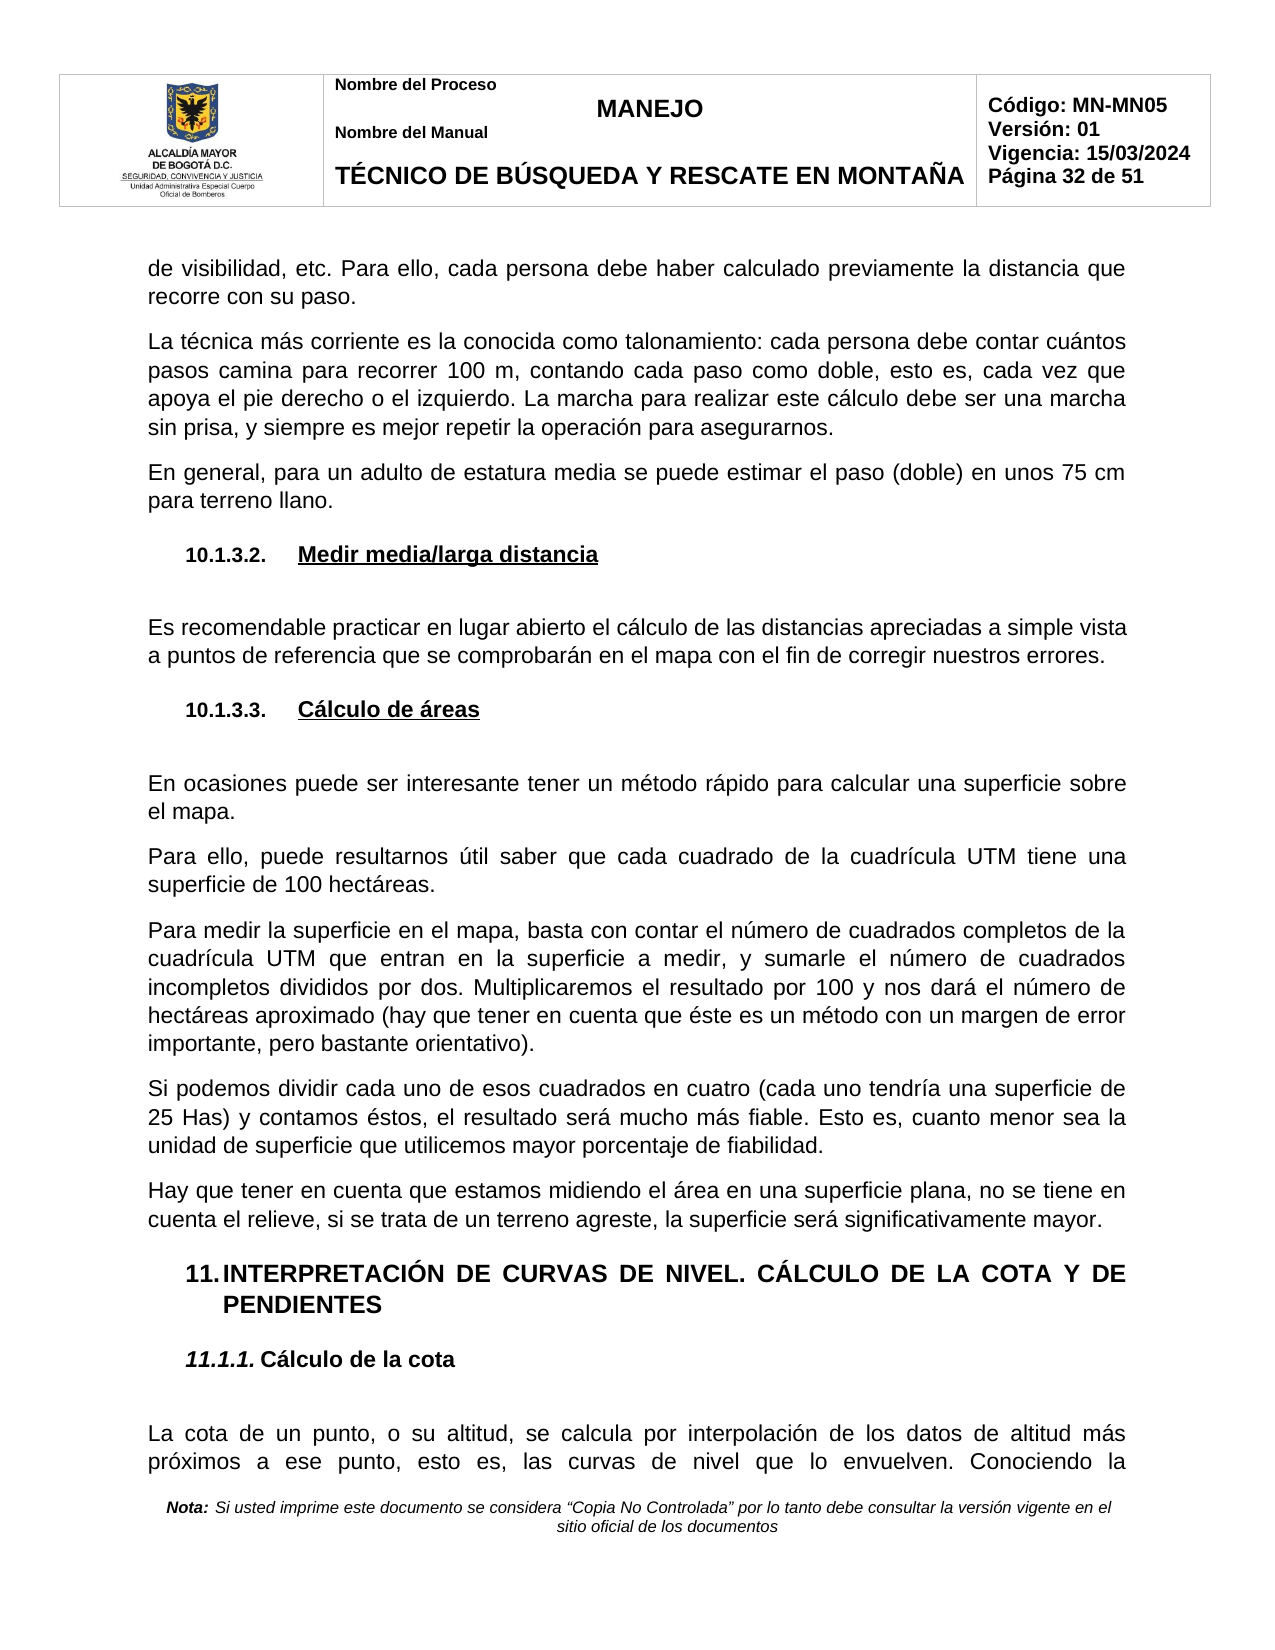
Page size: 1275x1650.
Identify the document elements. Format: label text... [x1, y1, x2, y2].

picture [119, 81, 264, 199]
text Si podemos dividir cada uno de esos cuadrados en cuatro (cada uno tendría una superficie de 25 Has) y contamos éstos, el resultado será mucho más fiable. Esto es, cuanto menor sea la unidad de superficie que utilicemos mayor porcentaje de fiabilidad. [148, 1075, 1127, 1159]
text La técnica más corriente es la conocida como talonamiento: cada persona debe contar cuántos pasos camina para recorrer 100 m, contando cada paso como doble, esto es, cada vez que apoya el pie derecho o el izquierdo. La marcha para realizar este cálculo debe ser una marcha sin prisa, y siempre es mejor repetir la operación para asegurarnos. [148, 328, 1127, 440]
subtitle Cálculo de la cota [185, 1346, 1127, 1373]
subtitle INTERPRETACIÓN DE CURVAS DE NIVEL. CÁLCULO DE LA COTA Y DE PENDIENTES [185, 1259, 1127, 1319]
text En general, para un adulto de estatura media se puede estimar el paso (doble) en unos 75 cm para terreno llano. [148, 459, 1127, 513]
text Para ello, puede resultarnos útil saber que cada cuadrado de la cuadrícula UTM tiene una superficie de 100 hectáreas. [148, 843, 1127, 898]
subtitle Medir media/larga distancia [185, 541, 1127, 567]
subtitle Cálculo de áreas [185, 696, 1127, 722]
text Para medir la superficie en el mapa, basta con contar el número de cuadrados completos de la cuadrícula UTM que entran en la superficie a medir, y sumarle el número de cuadrados incompletos divididos por dos. Multiplicaremos el resultado por 100 y nos dará el número de hectáreas aproximado (hay que tener en cuenta que éste es un método con un margen de error importante, pero bastante orientativo). [148, 917, 1127, 1057]
text En ocasiones puede ser interesante tener un método rápido para calcular una superficie sobre el mapa. [148, 769, 1127, 824]
text Hay que tener en cuenta que estamos midiendo el área en una superficie plana, no se tiene en cuenta el relieve, si se trata de un terreno agreste, la superficie será significativamente mayor. [148, 1177, 1127, 1232]
text Es recomendable practicar en lugar abierto el cálculo de las distancias apreciadas a simple vista a puntos de referencia que se comprobarán en el mapa con el fin de corregir nuestros errores. [148, 614, 1127, 669]
